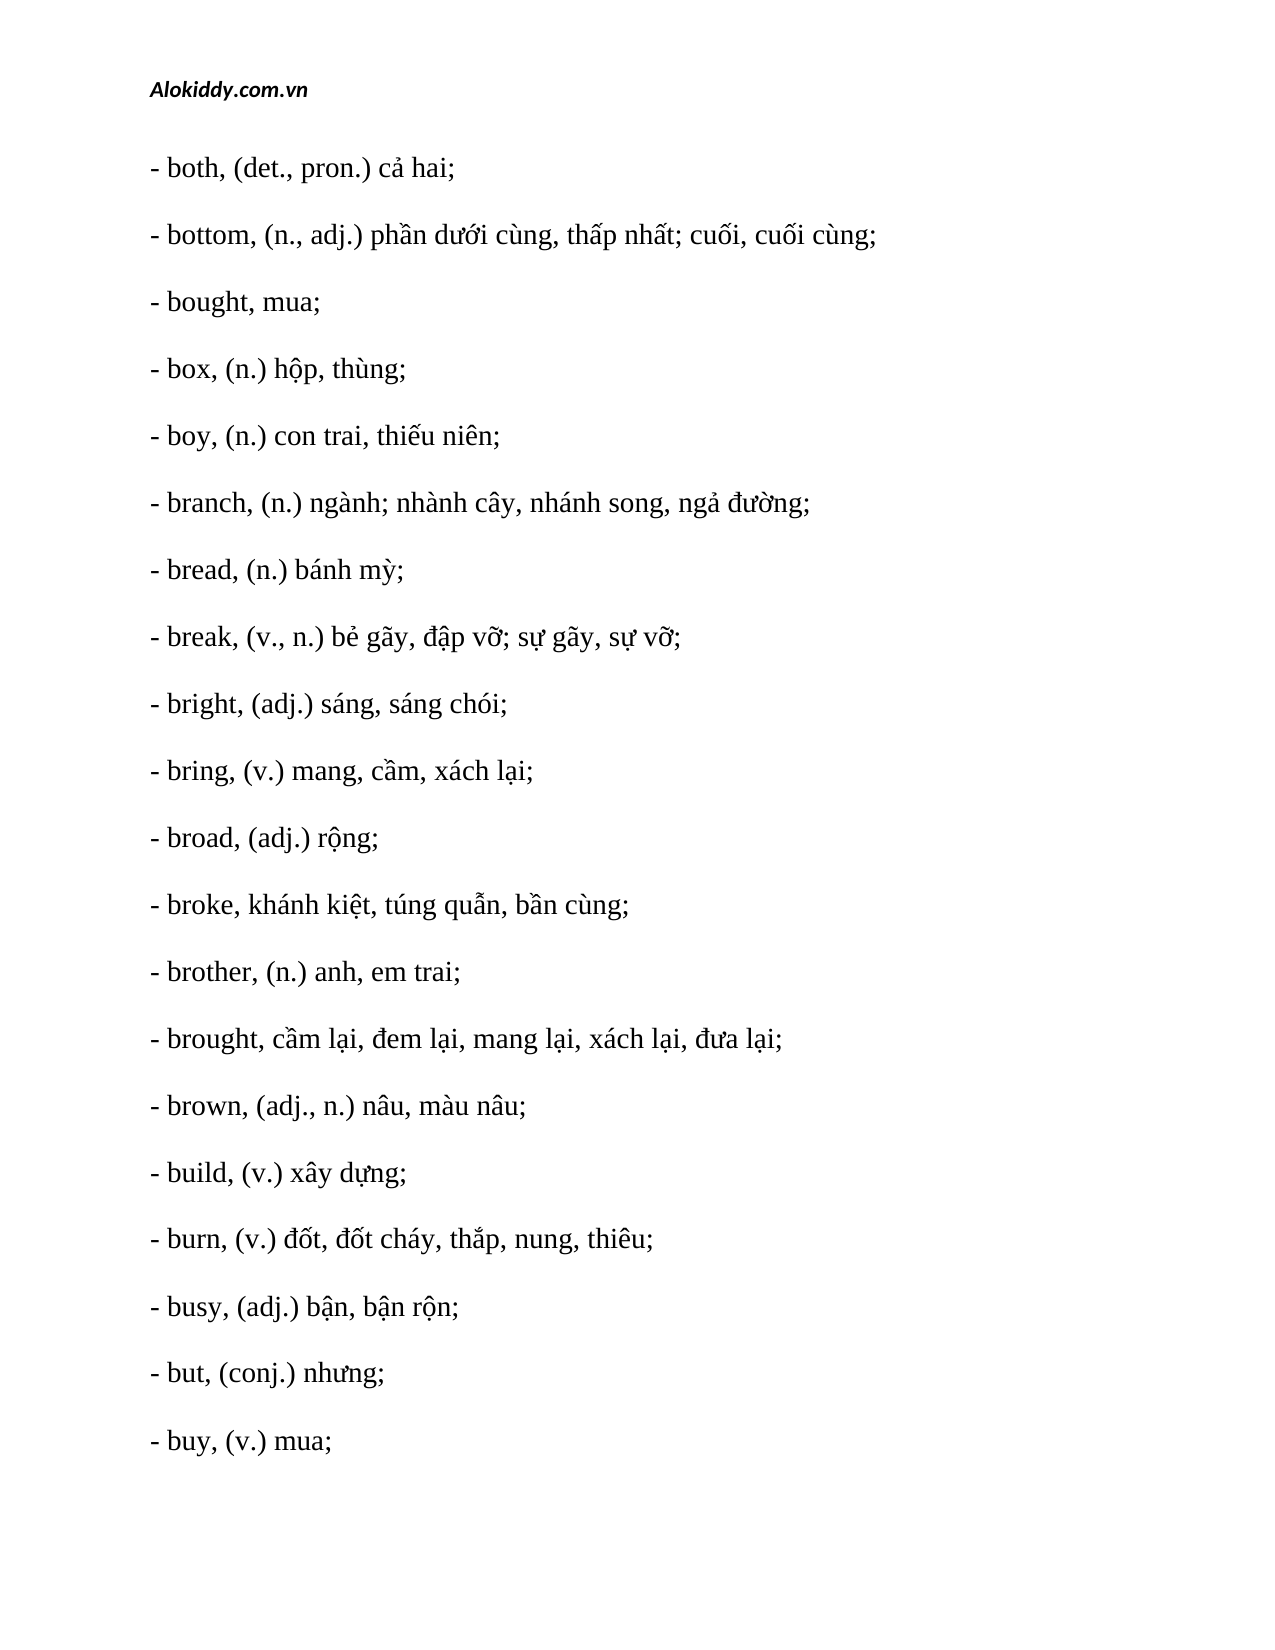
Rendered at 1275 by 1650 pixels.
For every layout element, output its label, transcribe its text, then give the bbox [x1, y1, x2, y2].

text - bread, (n.) bánh mỳ; [150, 552, 1125, 585]
text - box, (n.) hộp, thùng; [150, 351, 1125, 384]
text - bring, (v.) mang, cầm, xách lại; [150, 753, 1125, 786]
text - but, (conj.) nhưng; [150, 1356, 1125, 1389]
text - brother, (n.) anh, em trai; [150, 954, 1125, 987]
text - bought, mua; [150, 284, 1125, 317]
text - branch, (n.) ngành; nhành cây, nhánh song, ngả đường; [150, 485, 1125, 518]
text - burn, (v.) đốt, đốt cháy, thắp, nung, thiêu; [150, 1222, 1125, 1255]
text - busy, (adj.) bận, bận rộn; [150, 1289, 1125, 1322]
text - broad, (adj.) rộng; [150, 820, 1125, 853]
text - bright, (adj.) sáng, sáng chói; [150, 686, 1125, 719]
text - broke, khánh kiệt, túng quẫn, bần cùng; [150, 887, 1125, 920]
text - build, (v.) xây dựng; [150, 1155, 1125, 1188]
text - brown, (adj., n.) nâu, màu nâu; [150, 1088, 1125, 1121]
text - break, (v., n.) bẻ gãy, đập vỡ; sự gãy, sự vỡ; [150, 619, 1125, 652]
text - boy, (n.) con trai, thiếu niên; [150, 418, 1125, 451]
text - both, (det., pron.) cả hai; [150, 150, 1125, 183]
text - brought, cầm lại, đem lại, mang lại, xách lại, đưa lại; [150, 1021, 1125, 1054]
text - bottom, (n., adj.) phần dưới cùng, thấp nhất; cuối, cuối cùng; [150, 217, 1125, 251]
text - buy, (v.) mua; [150, 1423, 1125, 1456]
